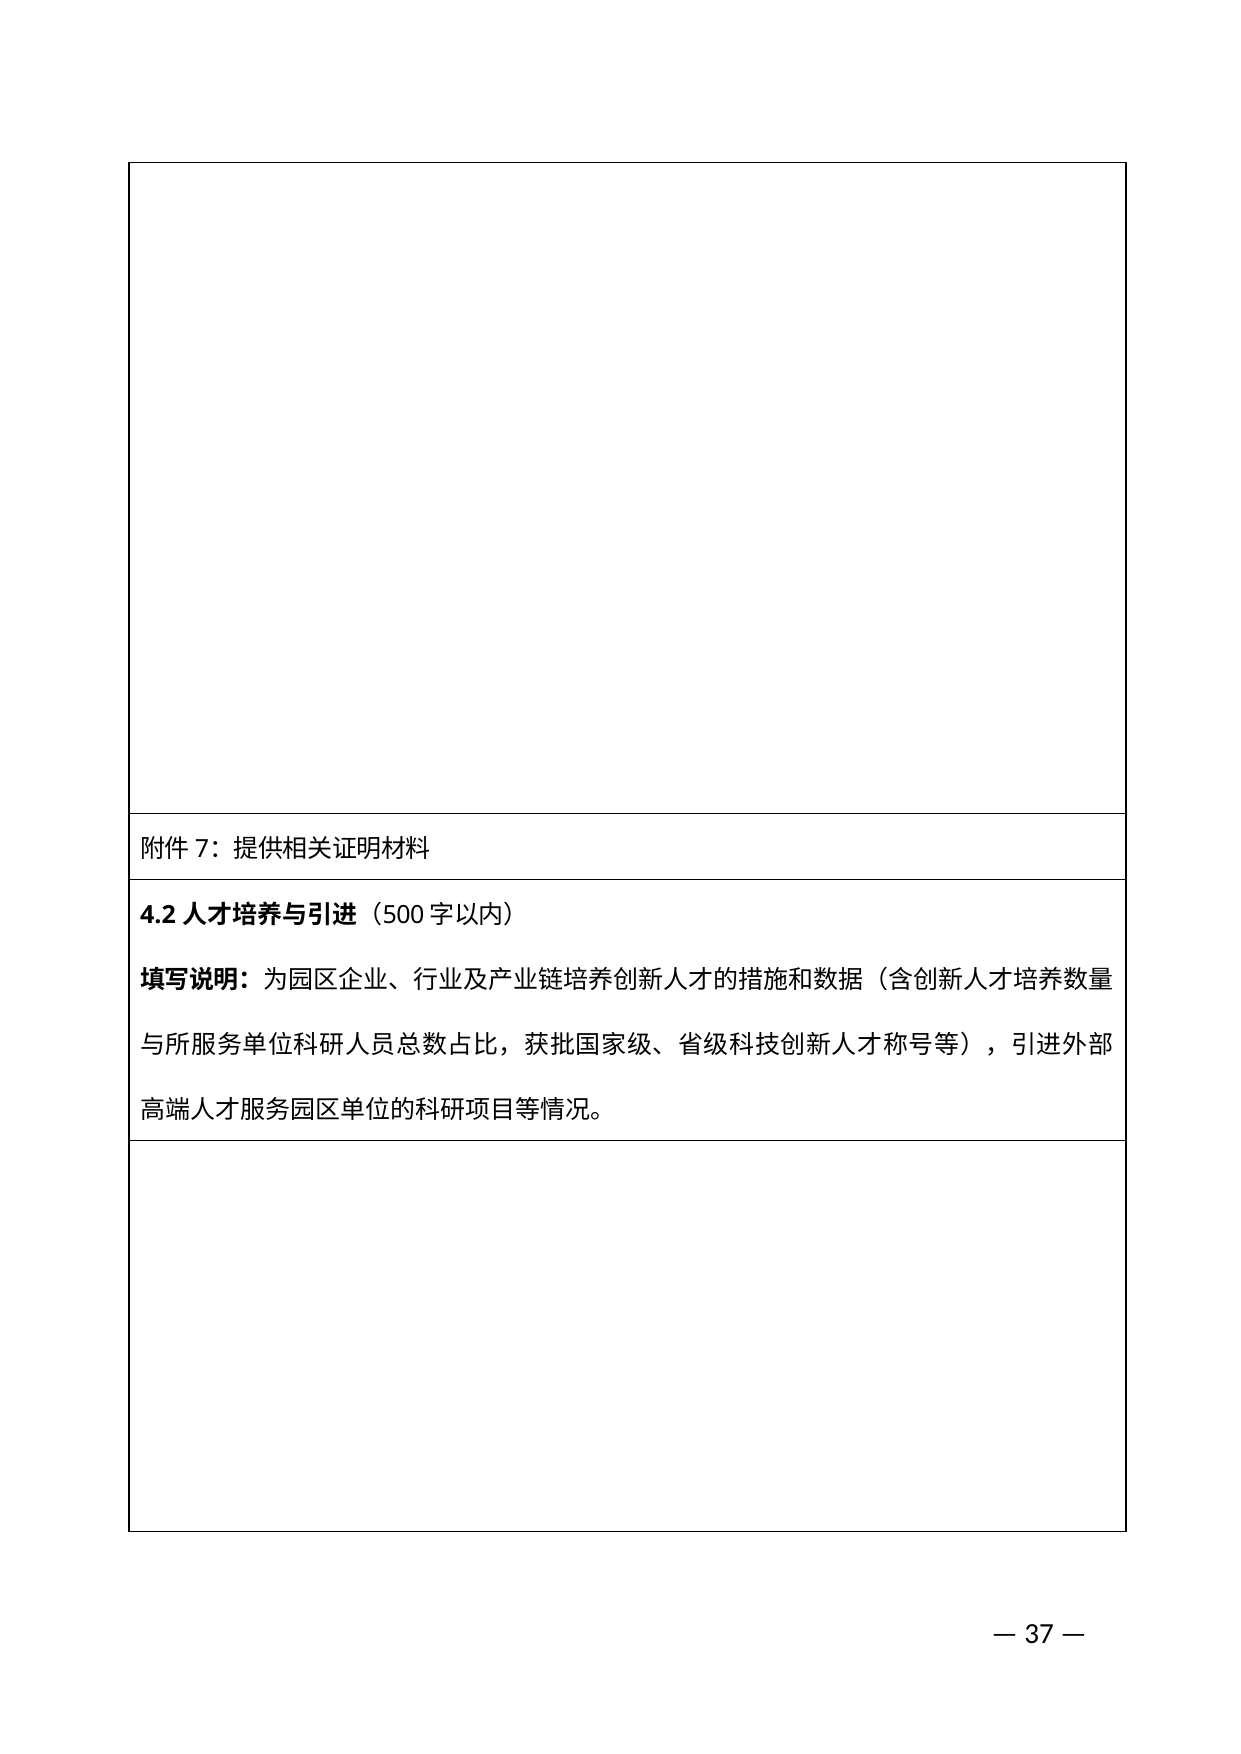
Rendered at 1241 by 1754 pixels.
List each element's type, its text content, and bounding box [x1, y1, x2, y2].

table_cell 4.2 人才培养与引进（500字以内） 填写说明：为园区企业、行业及产业链培养创新人才的措施和数据（含创新人才培养数量与所服务单位科研人员总数占比，获批国家级、省级科技创新人才称号等），引进外部高端人才服务园区单位的科研项目等情况。 [130, 880, 1125, 1140]
table_cell 附件7：提供相关证明材料 [130, 814, 1125, 879]
table_cell [130, 163, 1125, 813]
table_cell [130, 1141, 1125, 1531]
